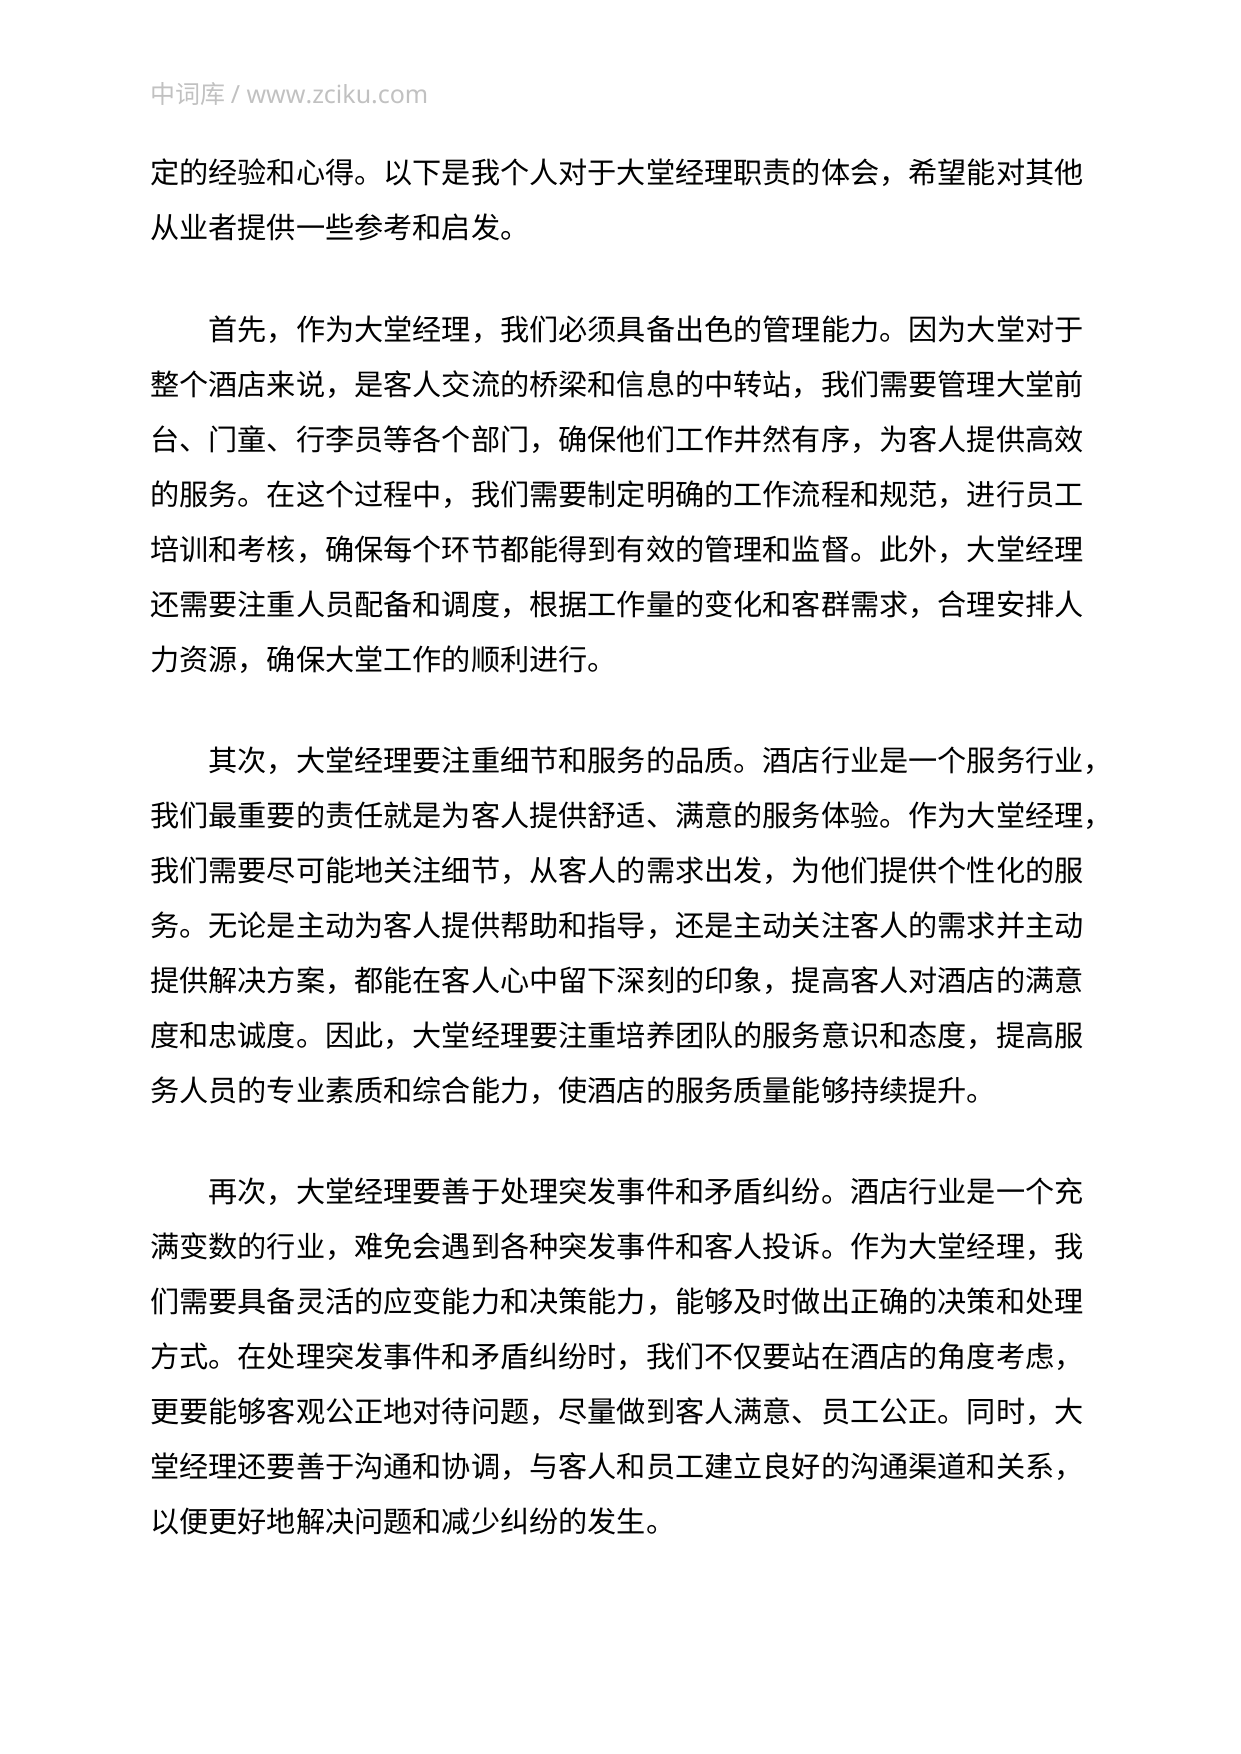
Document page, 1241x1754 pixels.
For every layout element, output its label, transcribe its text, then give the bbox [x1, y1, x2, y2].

text 再次，大堂经理要善于处理突发事件和矛盾纠纷。酒店行业是一个充满变数的行业，难免会遇到各种突发事件和客人投诉。作为大堂经理，我们需要具备灵活的应变能力和决策能力，能够及时做出正确的决策和处理方式。在处理突发事件和矛盾纠纷时，我们不仅要站在酒店的角度考虑，更要能够客观公正地对待问题，尽量做到客人满意、员工公正。同时，大堂经理还要善于沟通和协调，与客人和员工建立良好的沟通渠道和关系，以便更好地解决问题和减少纠纷的发生。 [150, 1169, 1090, 1541]
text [150, 150, 1090, 247]
text 其次，大堂经理要注重细节和服务的品质。酒店行业是一个服务行业，我们最重要的责任就是为客人提供舒适、满意的服务体验。作为大堂经理，我们需要尽可能地关注细节，从客人的需求出发，为他们提供个性化的服务。无论是主动为客人提供帮助和指导，还是主动关注客人的需求并主动提供解决方案，都能在客人心中留下深刻的印象，提高客人对酒店的满意度和忠诚度。因此，大堂经理要注重培养团队的服务意识和态度，提高服务人员的专业素质和综合能力，使酒店的服务质量能够持续提升。 [150, 738, 1090, 1109]
text 首先，作为大堂经理，我们必须具备出色的管理能力。因为大堂对于整个酒店来说，是客人交流的桥梁和信息的中转站，我们需要管理大堂前台、门童、行李员等各个部门，确保他们工作井然有序，为客人提供高效的服务。在这个过程中，我们需要制定明确的工作流程和规范，进行员工培训和考核，确保每个环节都能得到有效的管理和监督。此外，大堂经理还需要注重人员配备和调度，根据工作量的变化和客群需求，合理安排人力资源，确保大堂工作的顺利进行。 [150, 307, 1090, 678]
